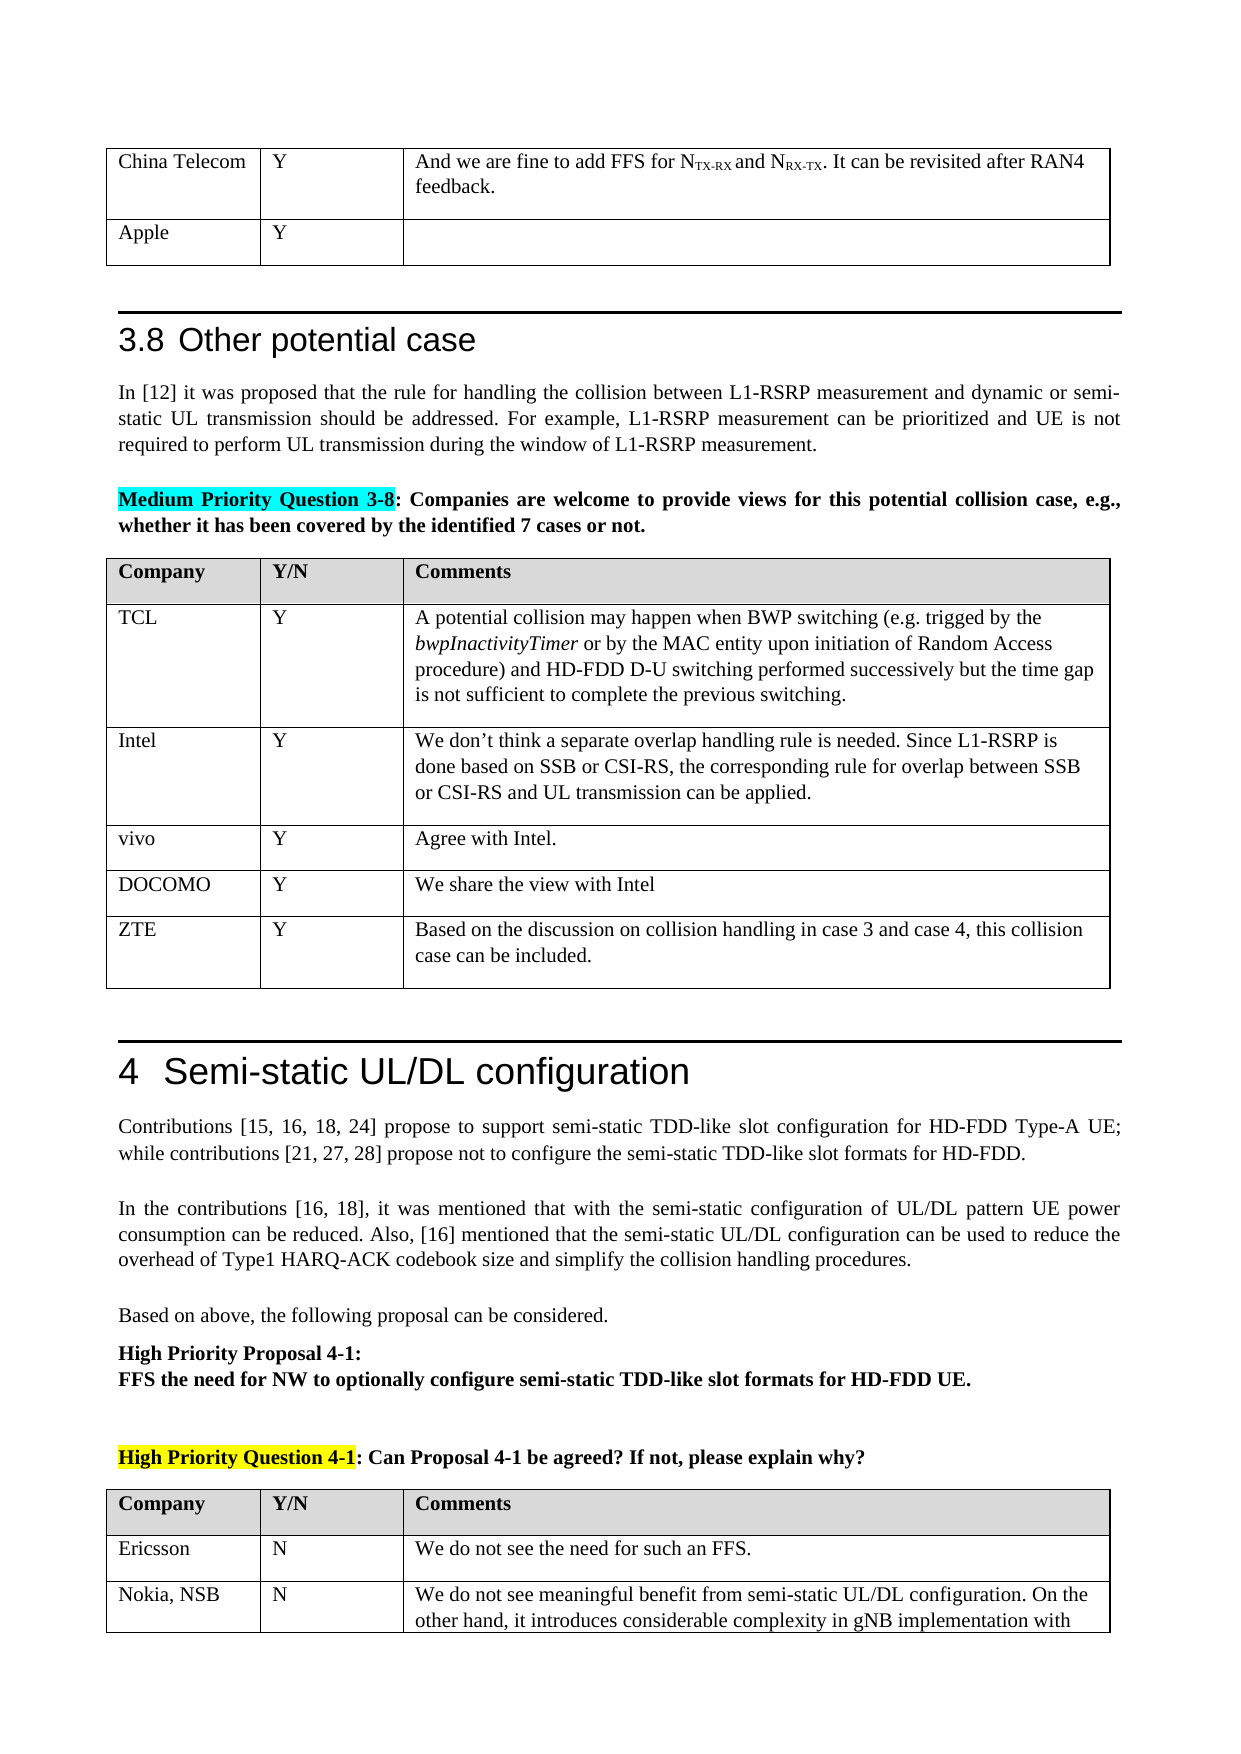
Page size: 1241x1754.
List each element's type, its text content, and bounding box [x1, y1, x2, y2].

table_header Company [107, 559, 260, 603]
text High Priority Proposal 4-1: [118, 1341, 1122, 1365]
table_cell Agree with Intel. [404, 826, 1109, 870]
table_cell vivo [107, 826, 260, 870]
table_cell Y [261, 728, 403, 825]
table_cell Ericsson [107, 1536, 260, 1581]
table_cell A potential collision may happen when BWP switching (e.g. trigged by the bwpInactivityTimer or by the MAC entity upon initiation of Random Access procedure) and HD-FDD D-U switching performed successively but the time gap is not sufficient to complete the previous switching. [404, 605, 1109, 727]
table_cell ZTE [107, 917, 260, 988]
text High Priority Question 4-1: Can Proposal 4-1 be agreed? If not, please explain why? [356, 1445, 1122, 1469]
table_header Comments [404, 1490, 1109, 1535]
table_cell We share the view with Intel [404, 871, 1109, 916]
text FFS the need for NW to optionally configure semi-static TDD-like slot formats for HD-FDD UE. [118, 1367, 1122, 1391]
text Contributions [15, 16, 18, 24] propose to support semi-static TDD-like slot configuration for HD-FDD Type-A UE; while contributions [21, 27, 28] propose not to configure the semi-static TDD-like slot formats for HD-FDD. [118, 1114, 1122, 1164]
subtitle Other potential case [118, 314, 1122, 358]
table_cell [404, 1582, 1109, 1632]
text In [12] it was proposed that the rule for handling the collision between L1-RSRP measurement and dynamic or semi-static UL transmission should be addressed. For example, L1-RSRP measurement can be prioritized and UE is not required to perform UL transmission during the window of L1-RSRP measurement. [118, 380, 1122, 456]
subtitle Semi-static UL/DL configuration [118, 1043, 1122, 1092]
table_cell Y [261, 605, 403, 727]
table_header Comments [404, 559, 1109, 603]
table_cell N [261, 1536, 403, 1581]
table_cell Nokia, NSB [107, 1582, 260, 1632]
table_cell Y [261, 871, 403, 916]
table_cell Y [261, 220, 403, 265]
table_cell Based on the discussion on collision handling in case 3 and case 4, this collision case can be included. [404, 917, 1109, 988]
table_cell We do not see the need for such an FFS. [404, 1536, 1109, 1581]
table_header Y/N [261, 559, 403, 603]
table_header Y/N [261, 1490, 403, 1535]
text Medium Priority Question 3-8: Companies are welcome to provide views for this potential collision case, e.g., whether it has been covered by the identified 7 cases or not. [118, 487, 1122, 537]
table_cell Y [261, 149, 403, 219]
text Based on above, the following proposal can be considered. [118, 1302, 1122, 1327]
table_cell Y [261, 917, 403, 988]
table_cell [404, 220, 1109, 265]
table_cell DOCOMO [107, 871, 260, 916]
table_cell TCL [107, 605, 260, 727]
table_header Company [107, 1490, 260, 1535]
table_cell And we are fine to add FFS for NTX-RX and NRX-TX. It can be revisited after RAN4 feedback. [404, 149, 1109, 219]
table_cell Apple [107, 220, 260, 265]
text In the contributions [16, 18], it was mentioned that with the semi-static configuration of UL/DL pattern UE power consumption can be reduced. Also, [16] mentioned that the semi-static UL/DL configuration can be used to reduce the overhead of Type1 HARQ-ACK codebook size and simplify the collision handling procedures. [118, 1196, 1122, 1271]
table_cell Intel [107, 728, 260, 825]
table_cell We don’t think a separate overlap handling rule is needed. Since L1-RSRP is done based on SSB or CSI-RS, the corresponding rule for overlap between SSB or CSI-RS and UL transmission can be applied. [404, 728, 1109, 825]
table_cell China Telecom [107, 149, 260, 219]
table_cell Y [261, 826, 403, 870]
table_cell N [261, 1582, 403, 1632]
